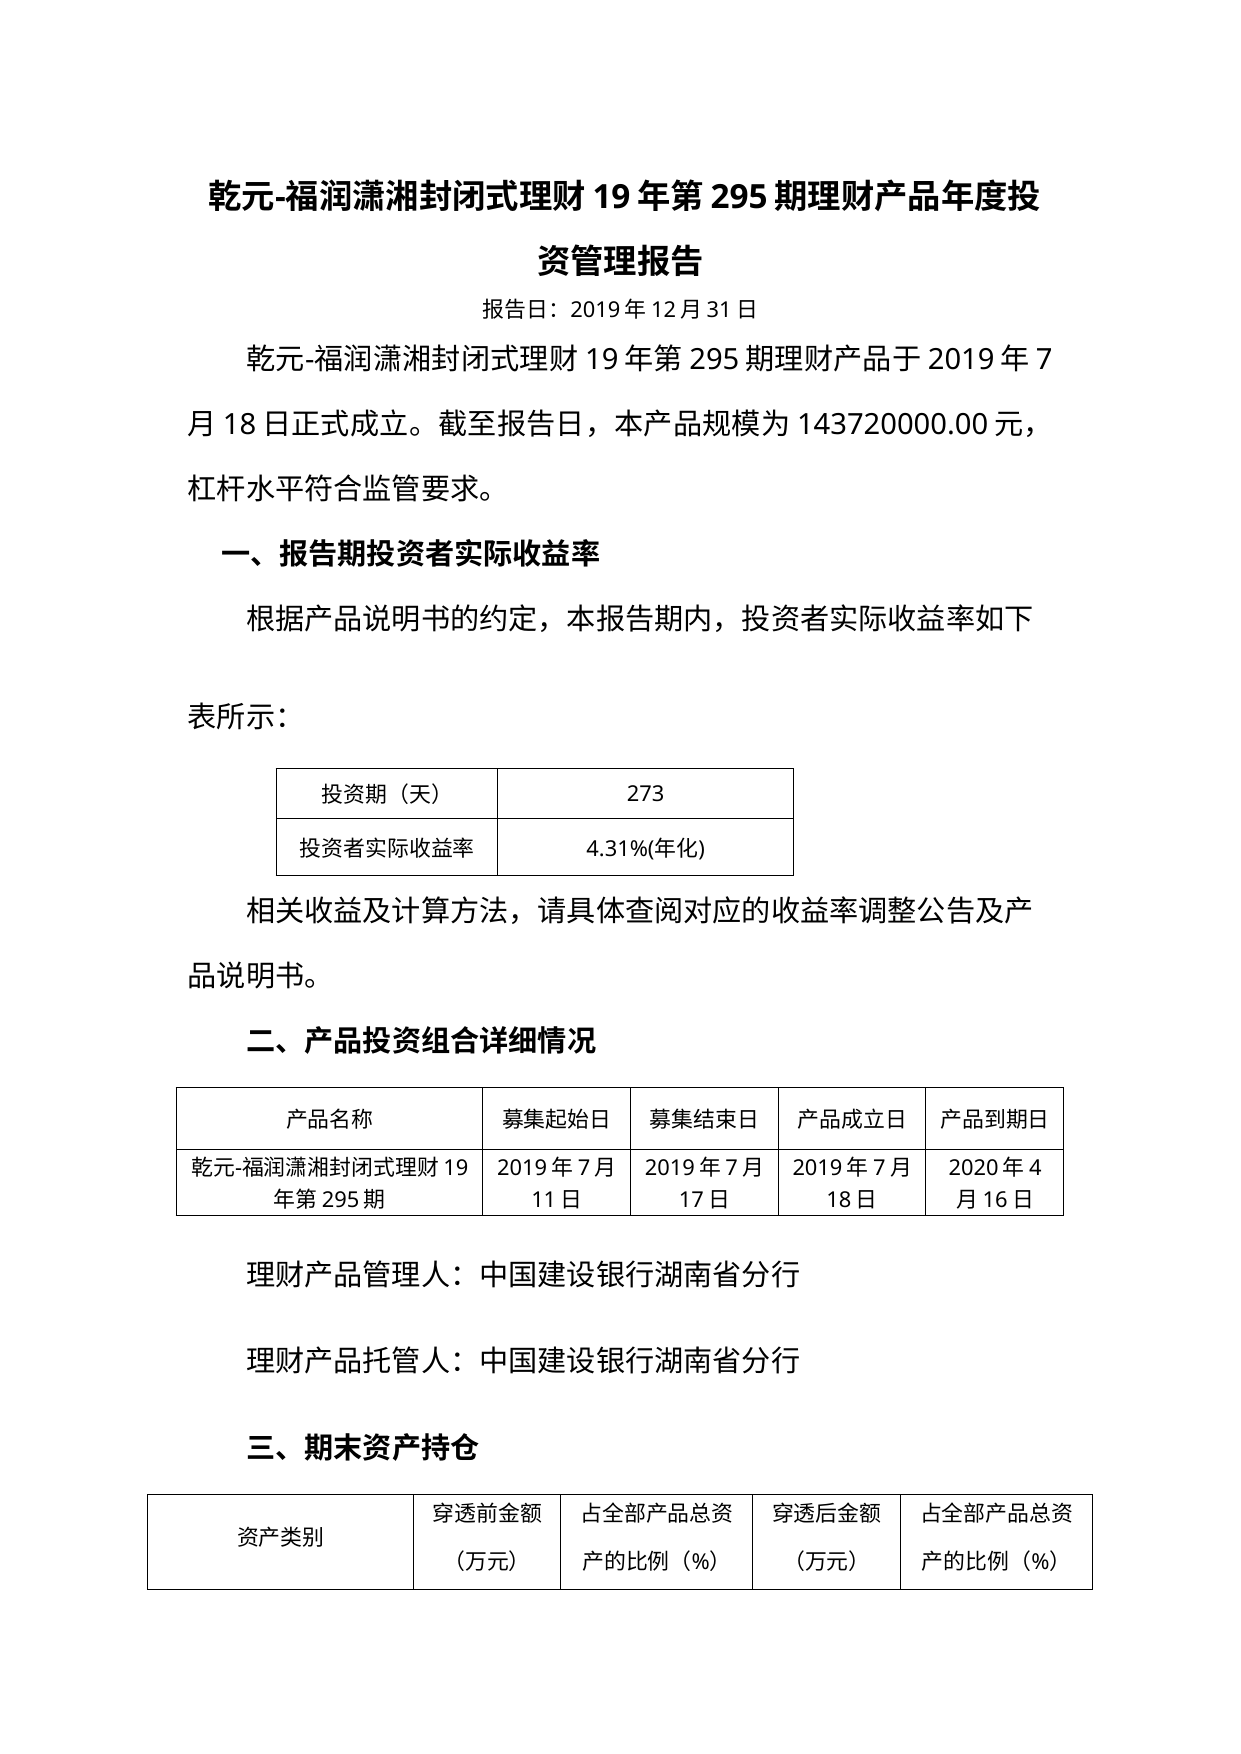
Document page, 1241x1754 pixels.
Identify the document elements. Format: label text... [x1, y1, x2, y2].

text 理财产品管理人：中国建设银行湖南省分行 [187, 1241, 1053, 1306]
table_cell 2020年4月16日 [926, 1150, 1063, 1214]
text 理财产品托管人：中国建设银行湖南省分行 [187, 1327, 1053, 1392]
text 报告日：2019年12月31日 [187, 292, 1053, 324]
table_header 穿透前金额 （万元） [414, 1495, 560, 1589]
table_header 占全部产品总资产的比例（%） [901, 1495, 1092, 1589]
table_header 募集结束日 [631, 1088, 778, 1148]
table_header 产品成立日 [779, 1088, 925, 1148]
table_cell 4.31%(年化) [498, 819, 793, 875]
table_header 产品名称 [177, 1088, 482, 1148]
table_cell 2019年7月18日 [779, 1150, 925, 1214]
text 相关收益及计算方法，请具体查阅对应的收益率调整公告及产品说明书。 [187, 876, 1053, 1006]
table_cell 乾元-福润潇湘封闭式理财19年第295期 [177, 1150, 482, 1214]
table_header 穿透后金额 （万元） [753, 1495, 900, 1589]
text 乾元-福润潇湘封闭式理财19年第295期理财产品于2019年7月18日正式成立。截至报告日，本产品规模为143720000.00元，杠杆水平符合监管要求。窗体顶端 [187, 324, 1053, 519]
table_header 占全部产品总资产的比例（%） [561, 1495, 752, 1589]
table_header 产品到期日 [926, 1088, 1063, 1148]
text 乾元-福润潇湘封闭式理财19年第295期理财产品年度投资管理报告 [187, 162, 1053, 292]
table_header 投资期（天） [277, 769, 497, 817]
text 根据产品说明书的约定，本报告期内，投资者实际收益率如下表所示： [187, 584, 1053, 747]
text 三、期末资产持仓 [187, 1413, 1053, 1478]
table_cell 2019年7月11日 [483, 1150, 630, 1214]
text 窗体底端一、报告期投资者实际收益率 [187, 519, 1053, 584]
table_header 资产类别 [148, 1495, 413, 1589]
table_header 募集起始日 [483, 1088, 630, 1148]
table_header 273 [498, 769, 793, 817]
table_cell 2019年7月17日 [631, 1150, 778, 1214]
text 二、产品投资组合详细情况 [187, 1006, 1053, 1071]
table_cell 投资者实际收益率 [277, 819, 497, 875]
